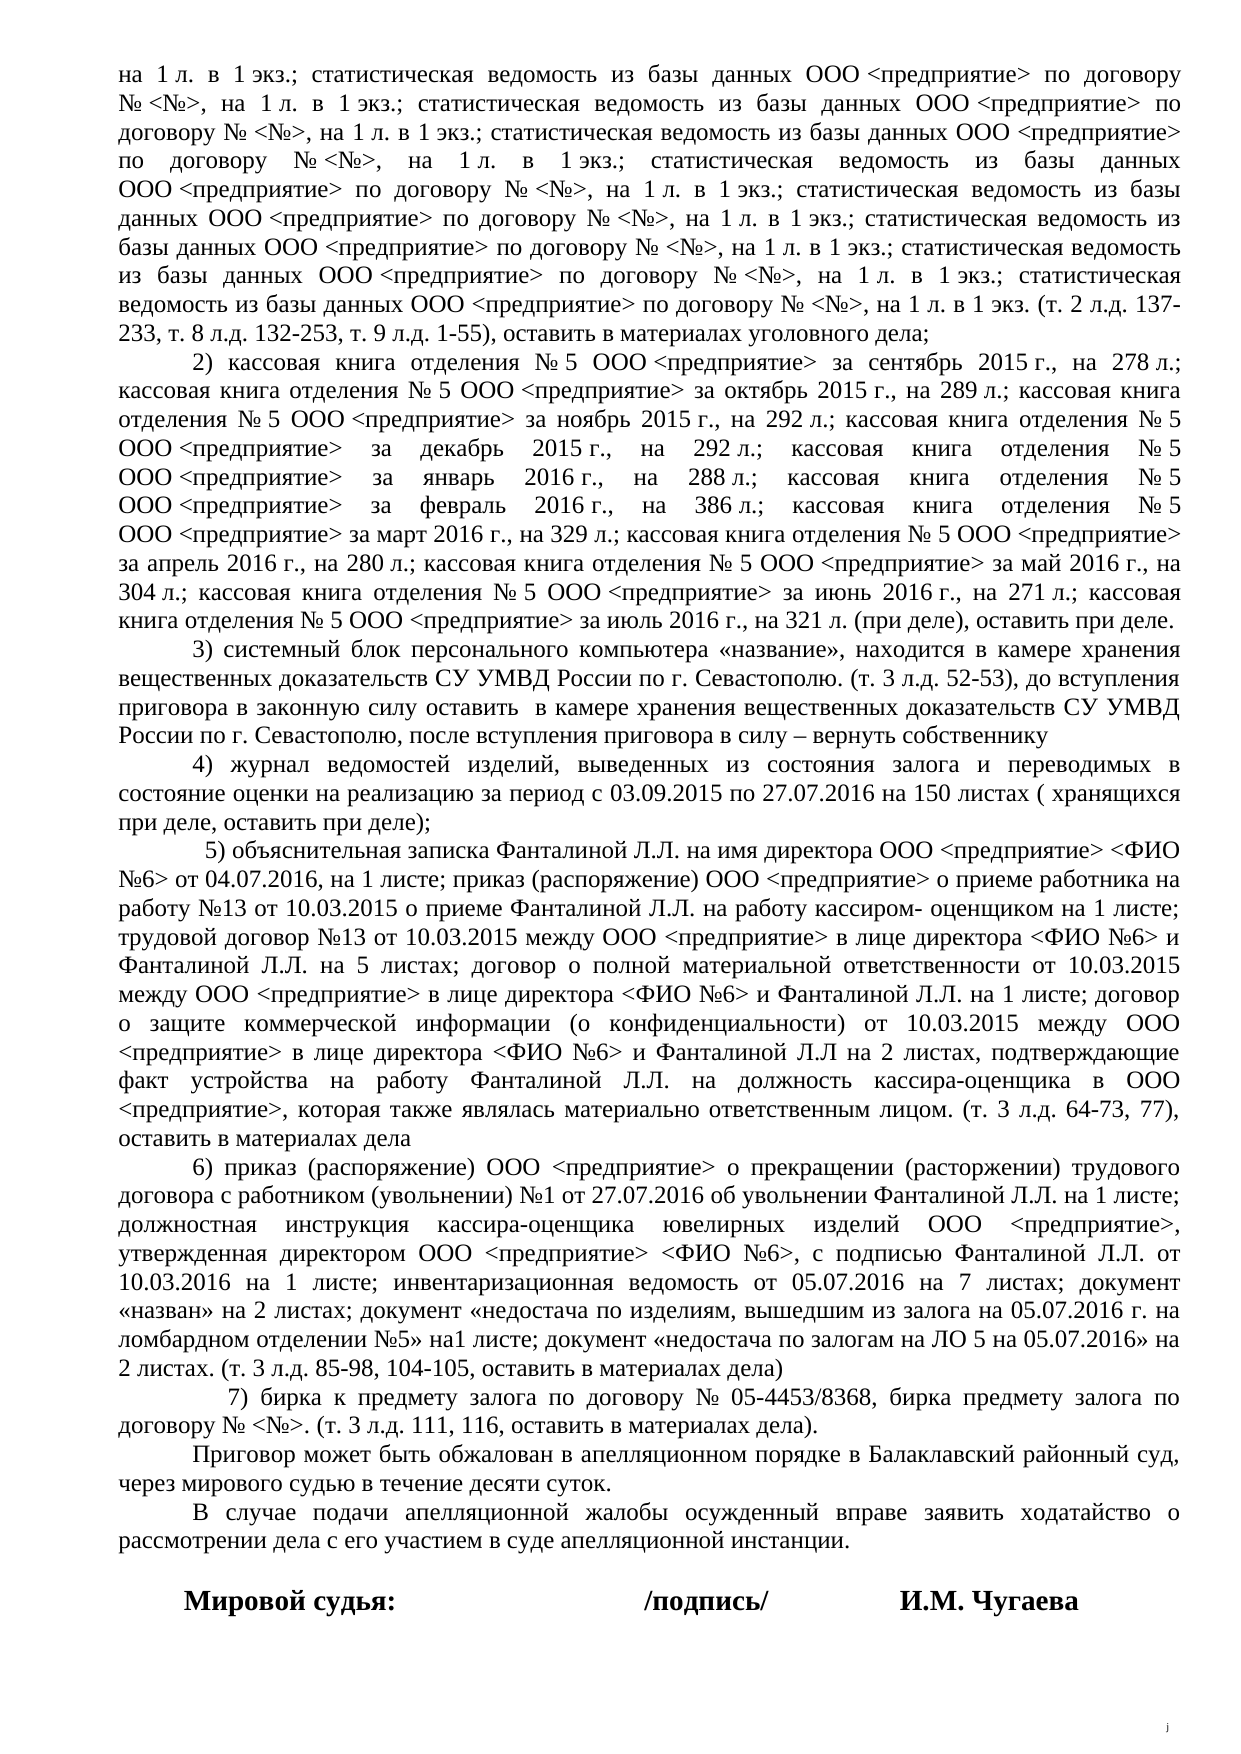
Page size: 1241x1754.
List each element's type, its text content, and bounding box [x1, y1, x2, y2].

text Приговор может быть обжалован в апелляционном порядке в Балаклавский районный суд, через мирового судью в течение десяти суток. [118, 1439, 1181, 1497]
text 7) бирка к предмету залога по договору № 05-4453/8368, бирка предмету залога по договору № <№>. (т. 3 л.д. 111, 116, оставить в материалах дела). [118, 1382, 1181, 1439]
text Мировой судья: /подпись/ И.М. Чугаева [177, 1583, 1152, 1616]
text 5) объяснительная записка Фанталиной Л.Л. на имя директора ООО <предприятие> <ФИО №6> от 04.07.2016, на 1 листе; приказ (распоряжение) ООО <предприятие> о приеме работника на работу №13 от 10.03.2015 о приеме Фанталиной Л.Л. на работу кассиром- оценщиком на 1 листе; трудовой договор №13 от 10.03.2015 между ООО <предприятие> в лице директора <ФИО №6> и Фанталиной Л.Л. на 5 листах; договор о полной материальной ответственности от 10.03.2015 между ООО <предприятие> в лице директора <ФИО №6> и Фанталиной Л.Л. на 1 листе; договор о защите коммерческой информации (о конфиденциальности) от 10.03.2015 между ООО <предприятие> в лице директора <ФИО №6> и Фанталиной Л.Л на 2 листах, подтверждающие факт устройства на работу Фанталиной Л.Л. на должность кассира-оценщика в ООО <предприятие>, которая также являлась материально ответственным лицом. (т. 3 л.д. 64-73, 77), оставить в материалах дела [118, 835, 1181, 1152]
text 2) кассовая книга отделения № 5 ООО <предприятие> за сентябрь 2015 г., на 278 л.; кассовая книга отделения № 5 ООО <предприятие> за октябрь 2015 г., на 289 л.; кассовая книга отделения № 5 ООО <предприятие> за ноябрь 2015 г., на 292 л.; кассовая книга отделения № 5 ООО <предприятие> за декабрь 2015 г., на 292 л.; кассовая книга отделения № 5 ООО <предприятие> за январь 2016 г., на 288 л.; кассовая книга отделения № 5 ООО <предприятие> за февраль 2016 г., на 386 л.; кассовая книга отделения № 5 ООО <предприятие> за март 2016 г., на 329 л.; кассовая книга отделения № 5 ООО <предприятие> за апрель 2016 г., на 280 л.; кассовая книга отделения № 5 ООО <предприятие> за май 2016 г., на 304 л.; кассовая книга отделения № 5 ООО <предприятие> за июнь 2016 г., на 271 л.; кассовая книга отделения № 5 ООО <предприятие> за июль 2016 г., на 321 л. (при деле), оставить при деле. [118, 347, 1181, 634]
text 4) журнал ведомостей изделий, выведенных из состояния залога и переводимых в состояние оценки на реализацию за период с 03.09.2015 по 27.07.2016 на 150 листах ( хранящихся при деле, оставить при деле); [118, 749, 1181, 835]
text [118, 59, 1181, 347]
text 3) системный блок персонального компьютера «название», находится в камере хранения вещественных доказательств СУ УМВД России по г. Севастополю. (т. 3 л.д. 52-53), до вступления приговора в законную силу оставить в камере хранения вещественных доказательств СУ УМВД России по г. Севастополю, после вступления приговора в силу – вернуть собственнику [118, 634, 1181, 749]
text В случае подачи апелляционной жалобы осужденный вправе заявить ходатайство о рассмотрении дела с его участием в суде апелляционной инстанции. [118, 1497, 1181, 1554]
text 6) приказ (распоряжение) ООО <предприятие> о прекращении (расторжении) трудового договора с работником (увольнении) №1 от 27.07.2016 об увольнении Фанталиной Л.Л. на 1 листе; должностная инструкция кассира-оценщика ювелирных изделий ООО <предприятие>, утвержденная директором ООО <предприятие> <ФИО №6>, с подписью Фанталиной Л.Л. от 10.03.2016 на 1 листе; инвентаризационная ведомость от 05.07.2016 на 7 листах; документ «назван» на 2 листах; документ «недостача по изделиям, вышедшим из залога на 05.07.2016 г. на ломбардном отделении №5» на1 листе; документ «недостача по залогам на ЛО 5 на 05.07.2016» на 2 листах. (т. 3 л.д. 85-98, 104-105, оставить в материалах дела) [118, 1152, 1181, 1382]
